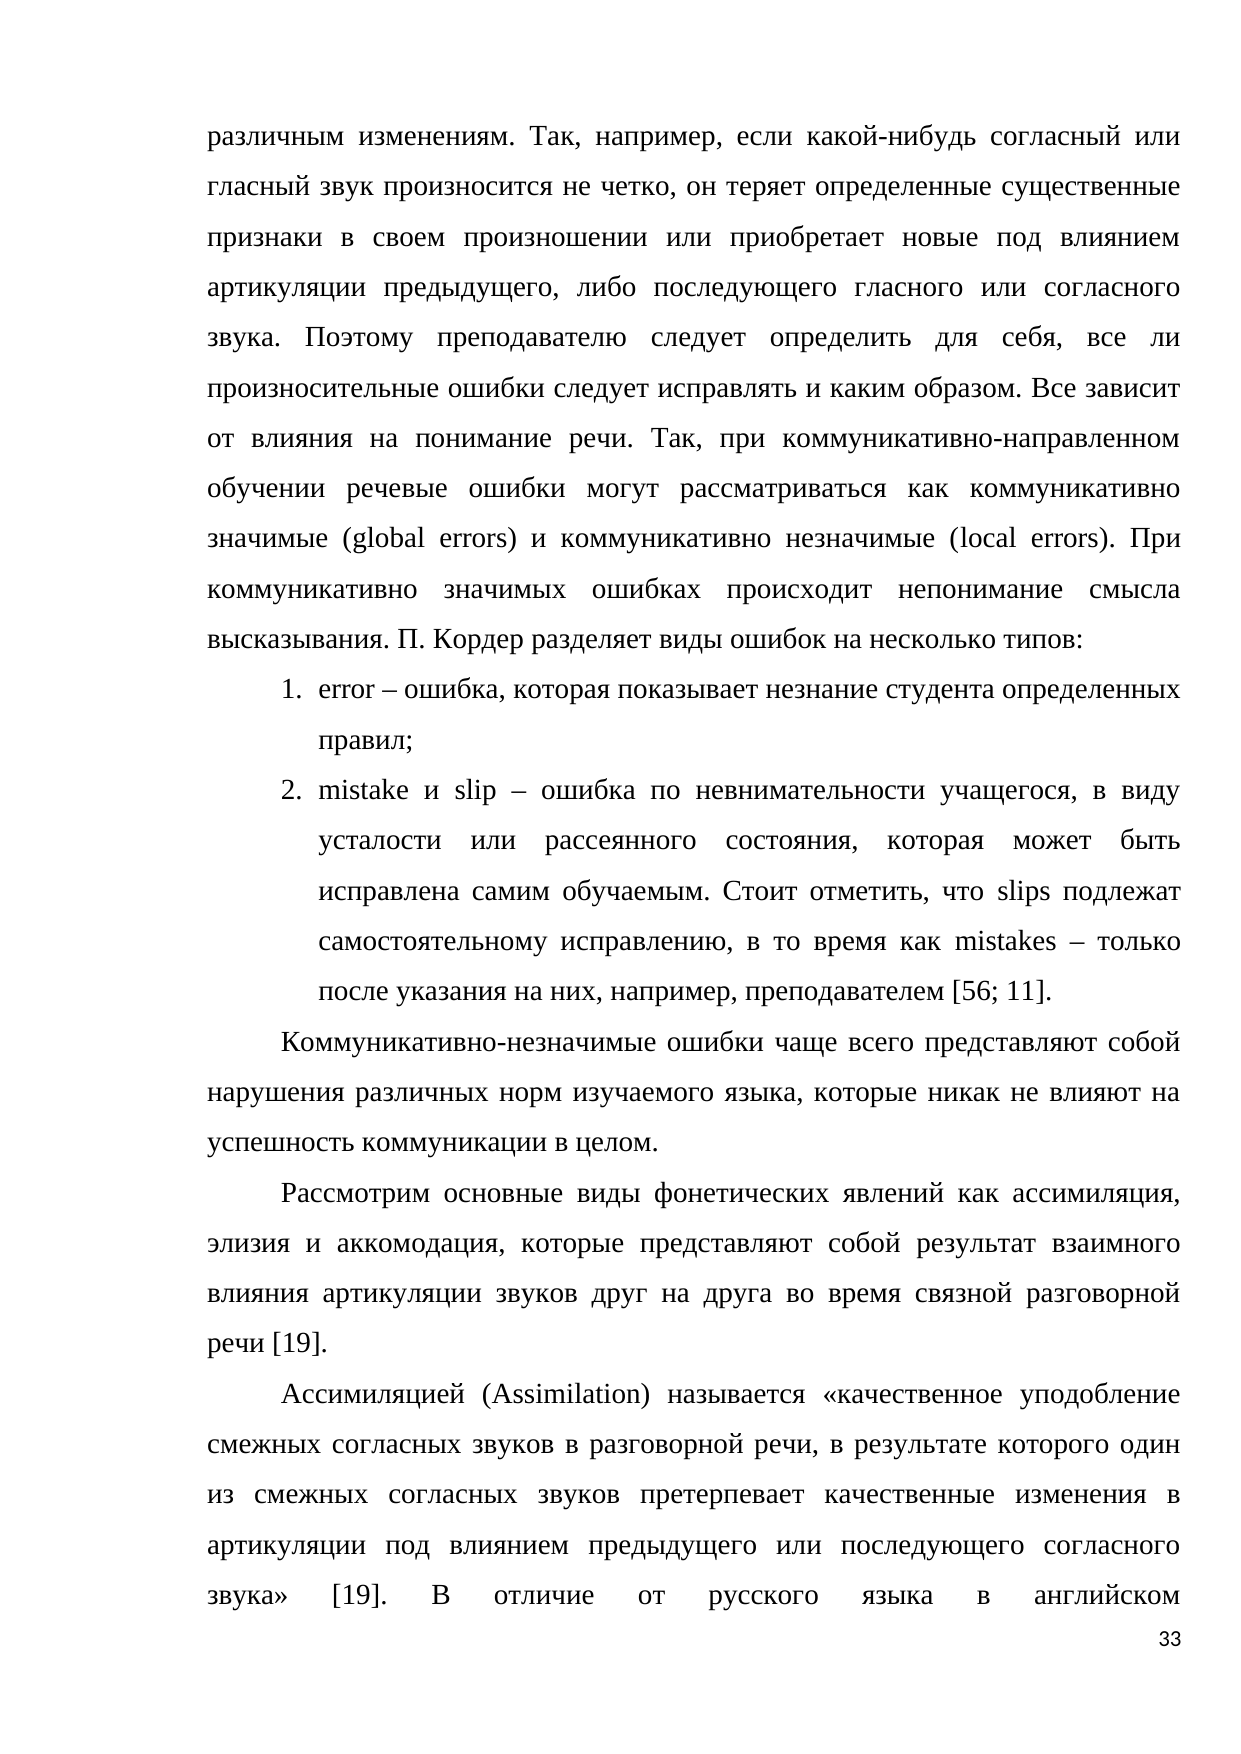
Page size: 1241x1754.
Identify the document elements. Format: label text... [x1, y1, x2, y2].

text Рассмотрим основные виды фонетических явлений как ассимиляция, элизия и аккомодация, которые представляют собой результат взаимного влияния артикуляции звуков друг на друга во время связной разговорной речи [19]. [207, 1175, 1181, 1359]
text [207, 1376, 1181, 1611]
text Коммуникативно-незначимые ошибки чаще всего представляют собой нарушения различных норм изучаемого языка, которые никак не влияют на успешность коммуникации в целом. [207, 1024, 1181, 1158]
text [207, 118, 1181, 655]
list error – ошибка, которая показывает незнание студента определенных правил; [281, 672, 1181, 755]
list mistake и slip – ошибка по невнимательности учащегося, в виду усталости или рассеянного состояния, которая может быть исправлена самим обучаемым. Стоит отметить, что slips подлежат самостоятельному исправлению, в то время как mistakes – только после указания на них, например, преподавателем [56; 11]. [281, 772, 1181, 1007]
